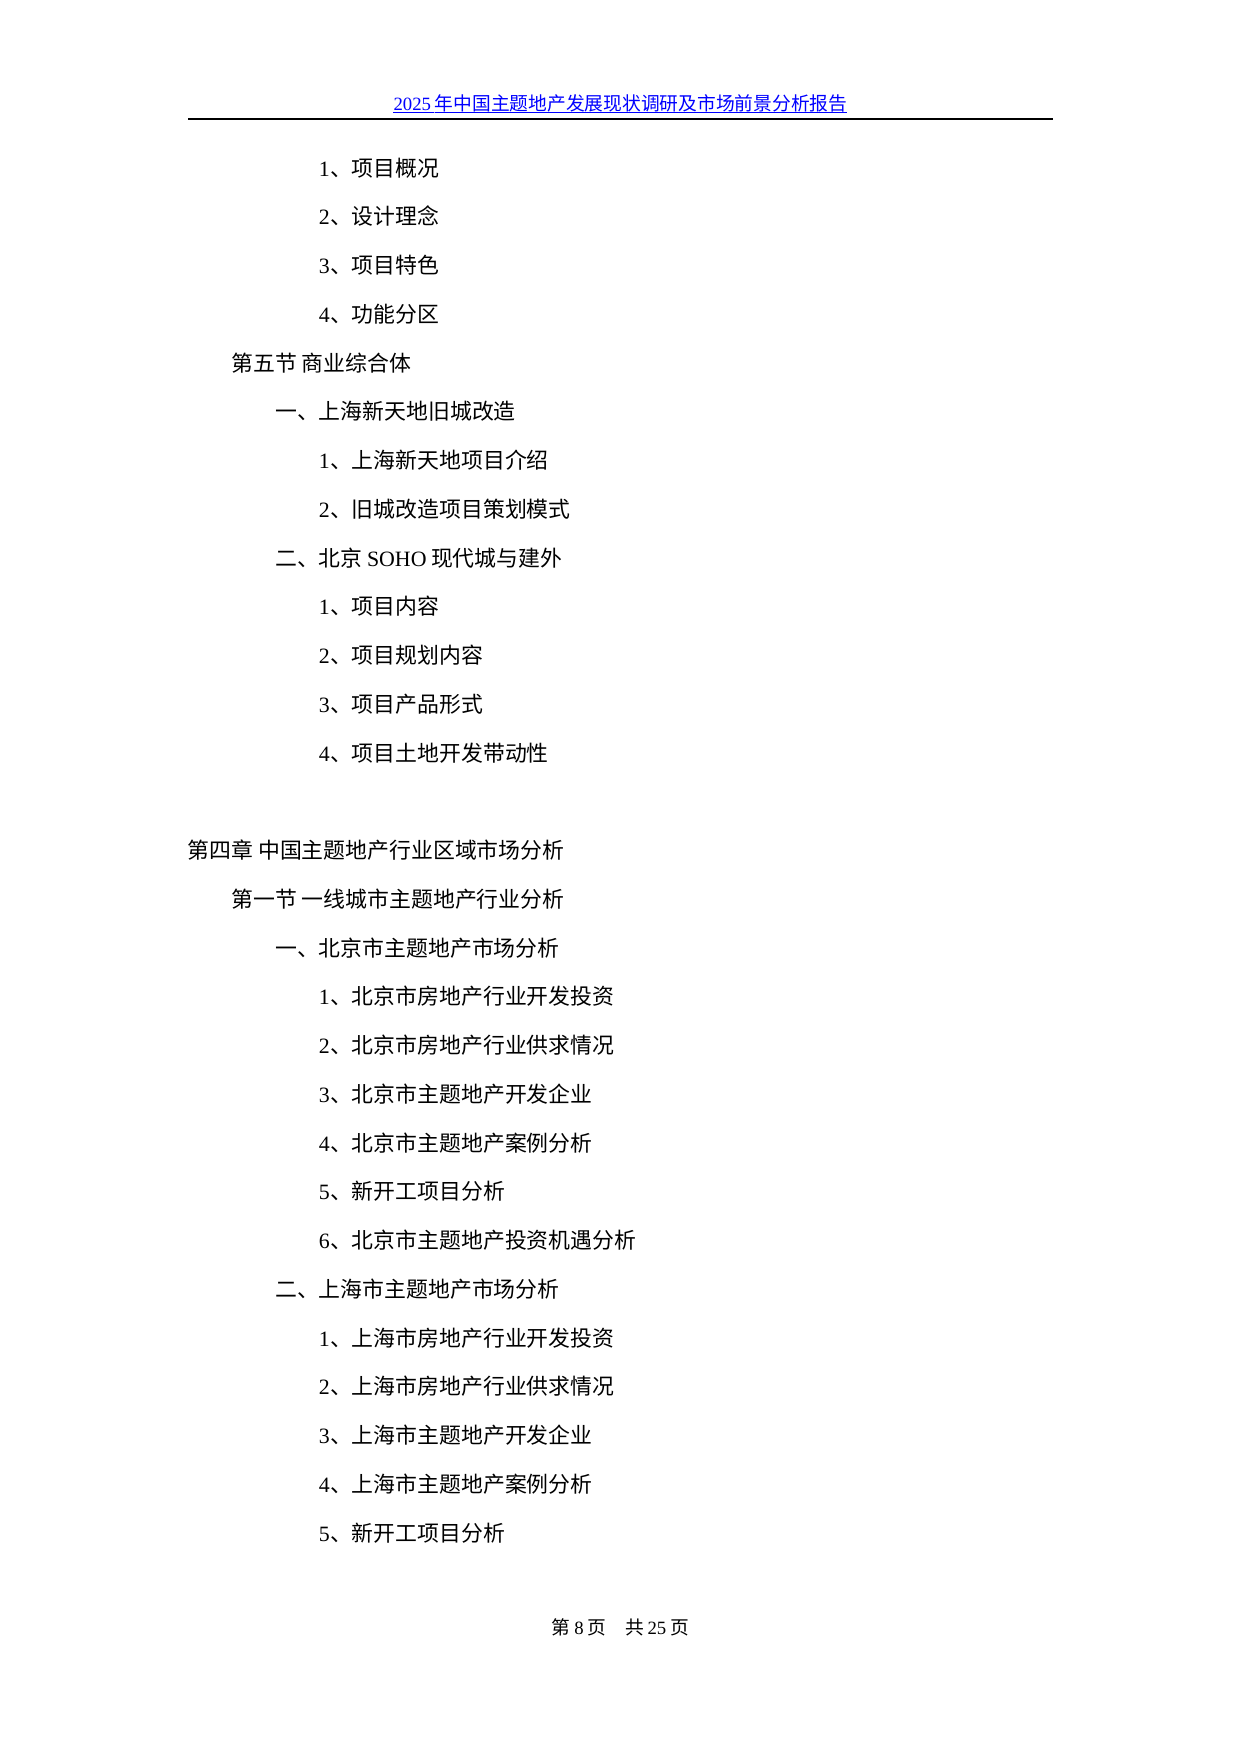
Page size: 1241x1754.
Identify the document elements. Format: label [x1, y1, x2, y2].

text [187, 150, 1053, 1548]
